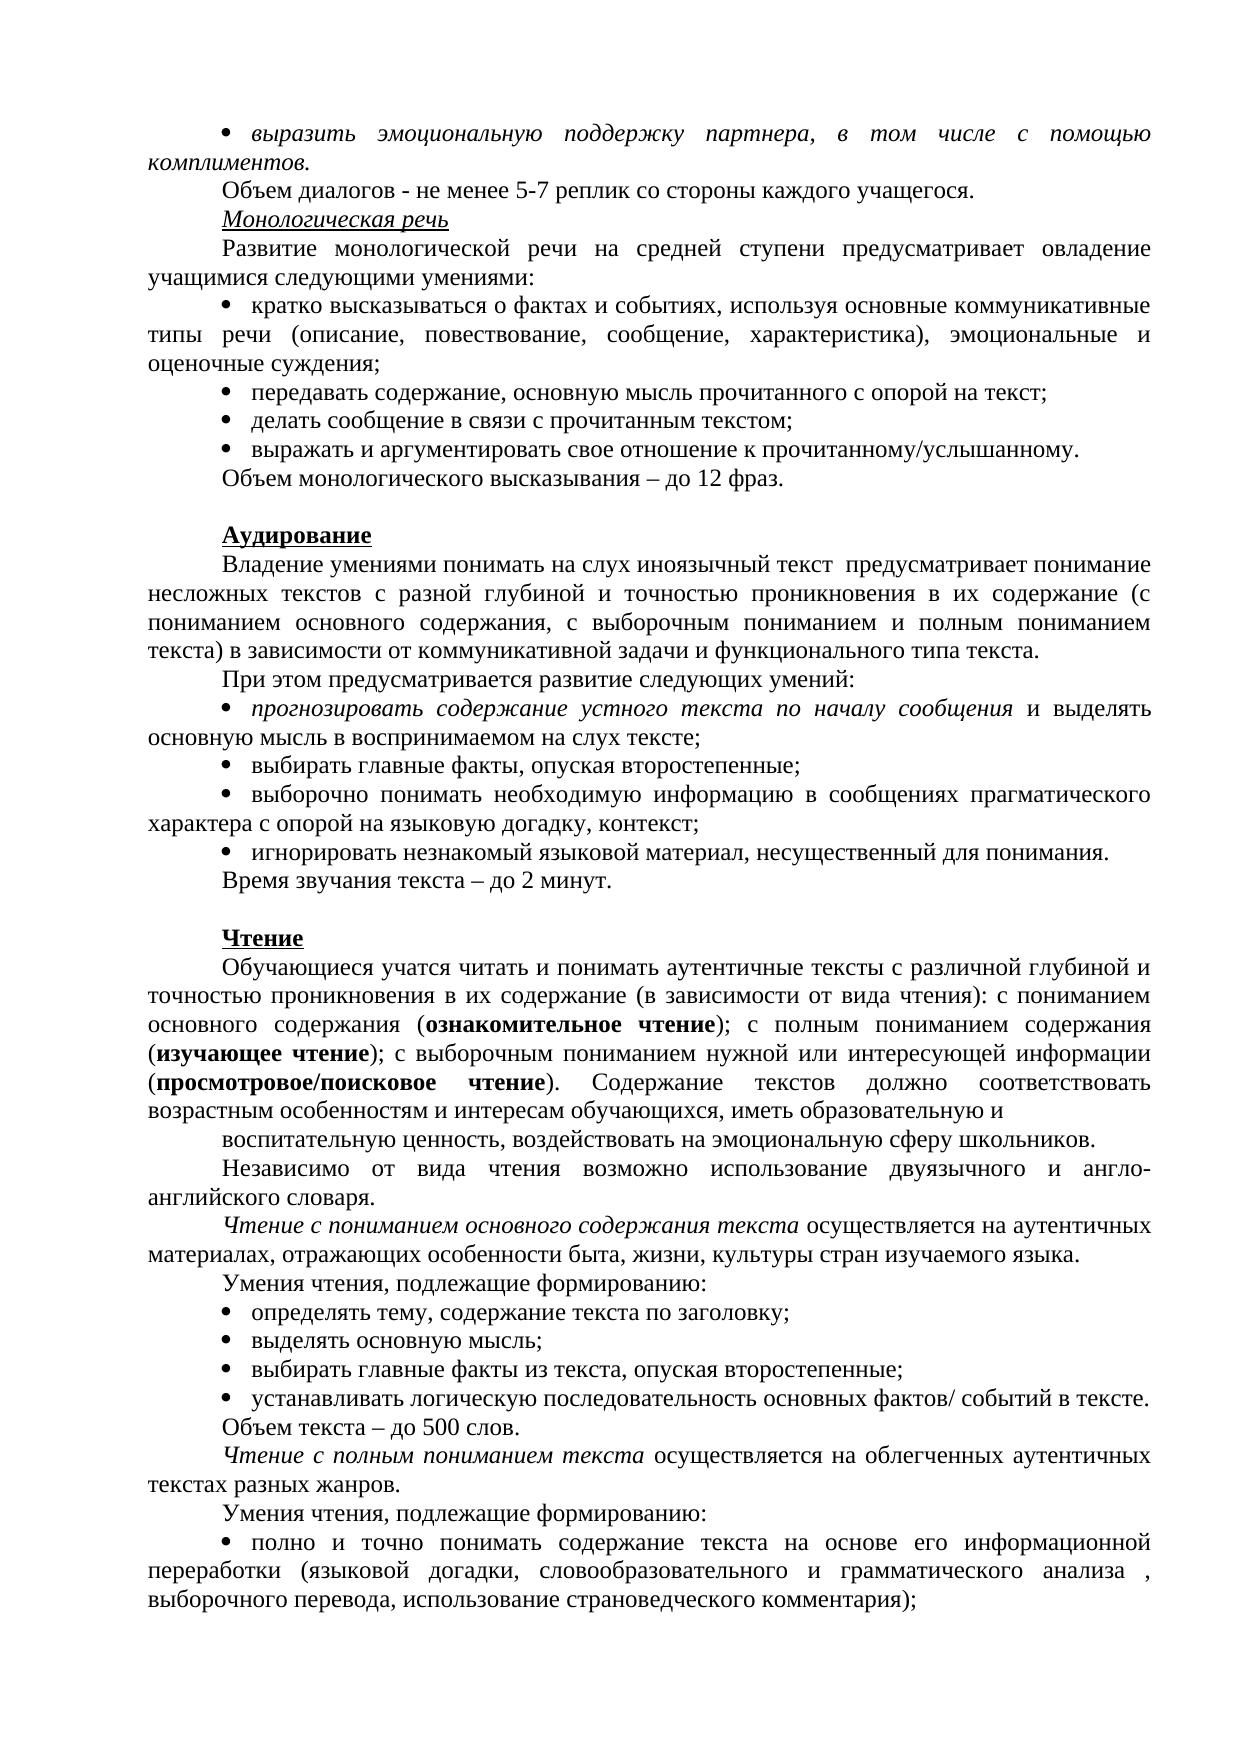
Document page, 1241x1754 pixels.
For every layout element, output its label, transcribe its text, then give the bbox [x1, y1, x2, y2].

list выбирать главные факты из текста, опуская второстепенные; [148, 1354, 1152, 1383]
text Развитие монологической речи на средней ступени предусматривает овладение учащимися следующими умениями: [148, 233, 1152, 291]
text Объем текста – до 500 слов. [148, 1412, 1152, 1441]
text Монологическая речь [148, 204, 1152, 233]
list кратко высказываться о фактах и событиях, используя основные коммуникативные типы речи (описание, повествование, сообщение, характеристика), эмоциональные и оценочные суждения; [148, 291, 1152, 377]
text Объем монологического высказывания – до 12 фраз. [148, 463, 1152, 492]
list передавать содержание, основную мысль прочитанного с опорой на текст; [148, 377, 1152, 406]
text Независимо от вида чтения возможно использование двуязычного и англо-английского словаря. [148, 1153, 1152, 1211]
text Чтение с полным пониманием текста осуществляется на облегченных аутентичных текстах разных жанров. [148, 1441, 1152, 1498]
text Обучающиеся учатся читать и понимать аутентичные тексты с различной глубиной и точностью проникновения в их содержание (в зависимости от вида чтения): с пониманием основного содержания (ознакомительное чтение); с полным пониманием содержания (изучающее чтение); с выборочным пониманием нужной или интересующей информации (просмотровое/поисковое чтение). Содержание текстов должно соответствовать возрастным особенностям и интересам обучающихся, иметь образовательную и [148, 952, 1152, 1124]
list игнорировать незнакомый языковой материал, несущественный для понимания. [148, 837, 1152, 866]
list выборочно понимать необходимую информацию в сообщениях прагматического характера с опорой на языковую догадку, контекст; [148, 779, 1152, 837]
text Аудирование [148, 521, 1152, 549]
list делать сообщение в связи с прочитанным текстом; [148, 406, 1152, 434]
text Время звучания текста – до 2 минут. [148, 866, 1152, 894]
list выражать и аргументировать свое отношение к прочитанному/услышанному. [148, 434, 1152, 463]
text Чтение [148, 923, 1152, 952]
text Чтение с пониманием основного содержания текста осуществляется на аутентичных материалах, отражающих особенности быта, жизни, культуры стран изучаемого языка. [148, 1211, 1152, 1268]
text При этом предусматривается развитие следующих умений: [148, 664, 1152, 693]
list устанавливать логическую последовательность основных фактов/ событий в тексте. [148, 1383, 1152, 1412]
list выразить эмоциональную поддержку партнера, в том числе с помощью комплиментов. [148, 118, 1152, 176]
list полно и точно понимать содержание текста на основе его информационной переработки (языковой догадки, словообразовательного и грамматического анализа , выборочного перевода, использование страноведческого комментария); [148, 1527, 1152, 1613]
list выбирать главные факты, опуская второстепенные; [148, 751, 1152, 779]
list определять тему, содержание текста по заголовку; [148, 1297, 1152, 1326]
list прогнозировать содержание устного текста по началу сообщения и выделять основную мысль в воспринимаемом на слух тексте; [148, 693, 1152, 751]
text Умения чтения, подлежащие формированию: [148, 1498, 1152, 1527]
text Владение умениями понимать на слух иноязычный текст предусматривает понимание несложных текстов с разной глубиной и точностью проникновения в их содержание (с пониманием основного содержания, с выборочным пониманием и полным пониманием текста) в зависимости от коммуникативной задачи и функционального типа текста. [148, 549, 1152, 664]
text Объем диалогов - не менее 5-7 реплик со стороны каждого учащегося. [148, 176, 1152, 204]
list выделять основную мысль; [148, 1326, 1152, 1354]
text воспитательную ценность, воздействовать на эмоциональную сферу школьников. [148, 1124, 1152, 1153]
text Умения чтения, подлежащие формированию: [148, 1268, 1152, 1297]
